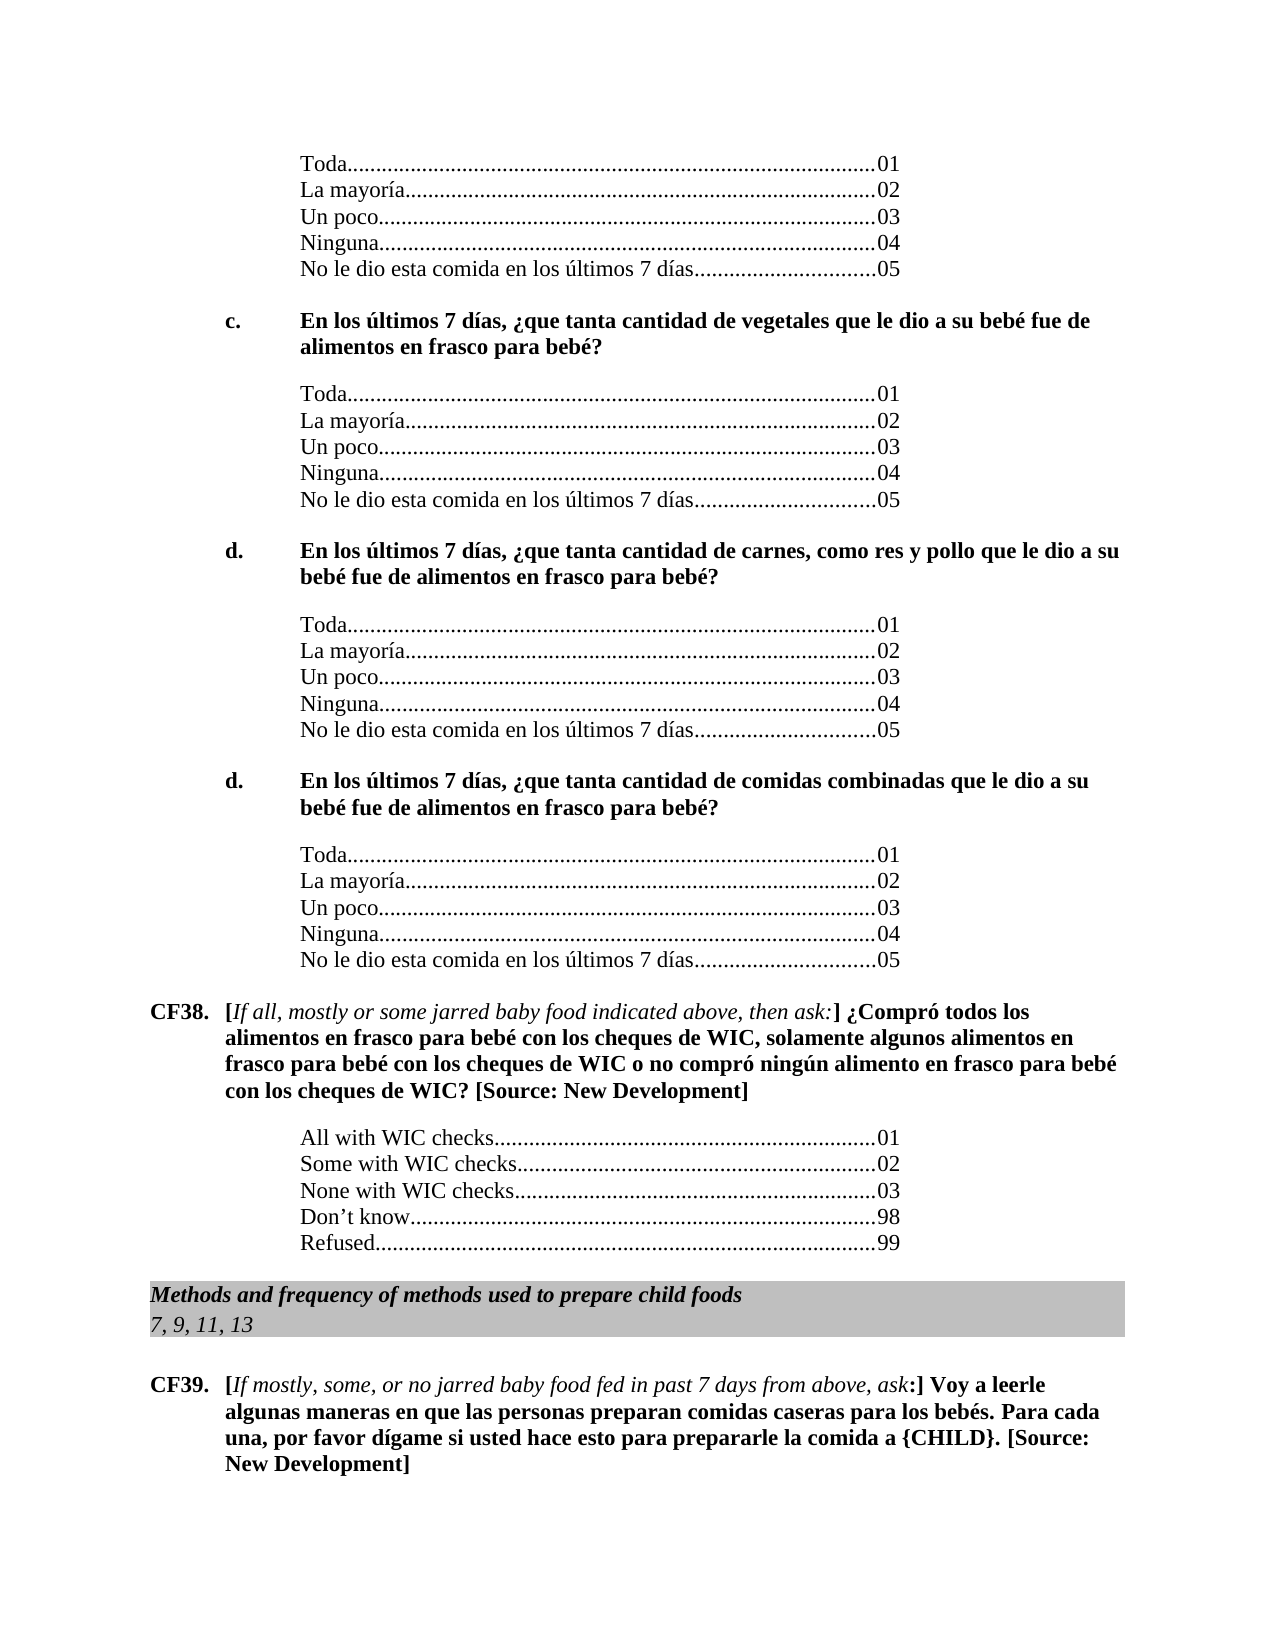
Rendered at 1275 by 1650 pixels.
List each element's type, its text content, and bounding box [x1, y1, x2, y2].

text All with WIC checks 01 [225, 1124, 1125, 1150]
text c. En los últimos 7 días, ¿que tanta cantidad de vegetales que le dio a su bebé fue de alimentos en frasco para bebé? [225, 307, 1125, 359]
text Un poco 03 [225, 663, 1125, 690]
text Ninguna 04 [225, 459, 1125, 486]
text CF39. [If mostly, some, or no jarred baby food fed in past 7 days from above, ask:] Voy a leerle algunas maneras en que las personas preparan comidas caseras para los bebés. Para cada una, por favor dígame si usted hace esto para prepararle la comida a {CHILD}. [Source: New Development] [150, 1371, 1125, 1477]
text Toda 01 [225, 841, 1125, 867]
text Toda 01 [225, 150, 1125, 176]
text La mayoría 02 [225, 867, 1125, 894]
text CF38. [If all, mostly or some jarred baby food indicated above, then ask:] ¿Compró todos los alimentos en frasco para bebé con los cheques de WIC, solamente algunos alimentos en frasco para bebé con los cheques de WIC o no compró ningún alimento en frasco para bebé con los cheques de WIC? [Source: New Development] [150, 998, 1125, 1103]
text d. En los últimos 7 días, ¿que tanta cantidad de comidas combinadas que le dio a su bebé fue de alimentos en frasco para bebé? [225, 767, 1125, 820]
text Don’t know 98 [225, 1203, 1125, 1229]
text Some with WIC checks 02 [225, 1150, 1125, 1177]
text Ninguna 04 [225, 920, 1125, 946]
text La mayoría 02 [225, 176, 1125, 203]
text Ninguna 04 [225, 690, 1125, 716]
text La mayoría 02 [225, 637, 1125, 663]
text No le dio esta comida en los últimos 7 días 05 [225, 486, 1125, 512]
text Methods and frequency of methods used to prepare child foods [150, 1281, 1125, 1307]
text Un poco 03 [225, 894, 1125, 920]
text Toda 01 [225, 611, 1125, 637]
text No le dio esta comida en los últimos 7 días 05 [225, 716, 1125, 742]
text 7, 9, 11, 13 [150, 1311, 1125, 1337]
text Ninguna 04 [225, 229, 1125, 255]
text Un poco 03 [225, 433, 1125, 459]
text No le dio esta comida en los últimos 7 días 05 [225, 946, 1125, 973]
text None with WIC checks 03 [225, 1177, 1125, 1203]
text La mayoría 02 [225, 407, 1125, 433]
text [225, 255, 1125, 282]
text d. En los últimos 7 días, ¿que tanta cantidad de carnes, como res y pollo que le dio a su bebé fue de alimentos en frasco para bebé? [225, 537, 1125, 590]
text Refused 99 [225, 1229, 1125, 1256]
text Toda 01 [225, 380, 1125, 407]
text Un poco 03 [225, 203, 1125, 229]
